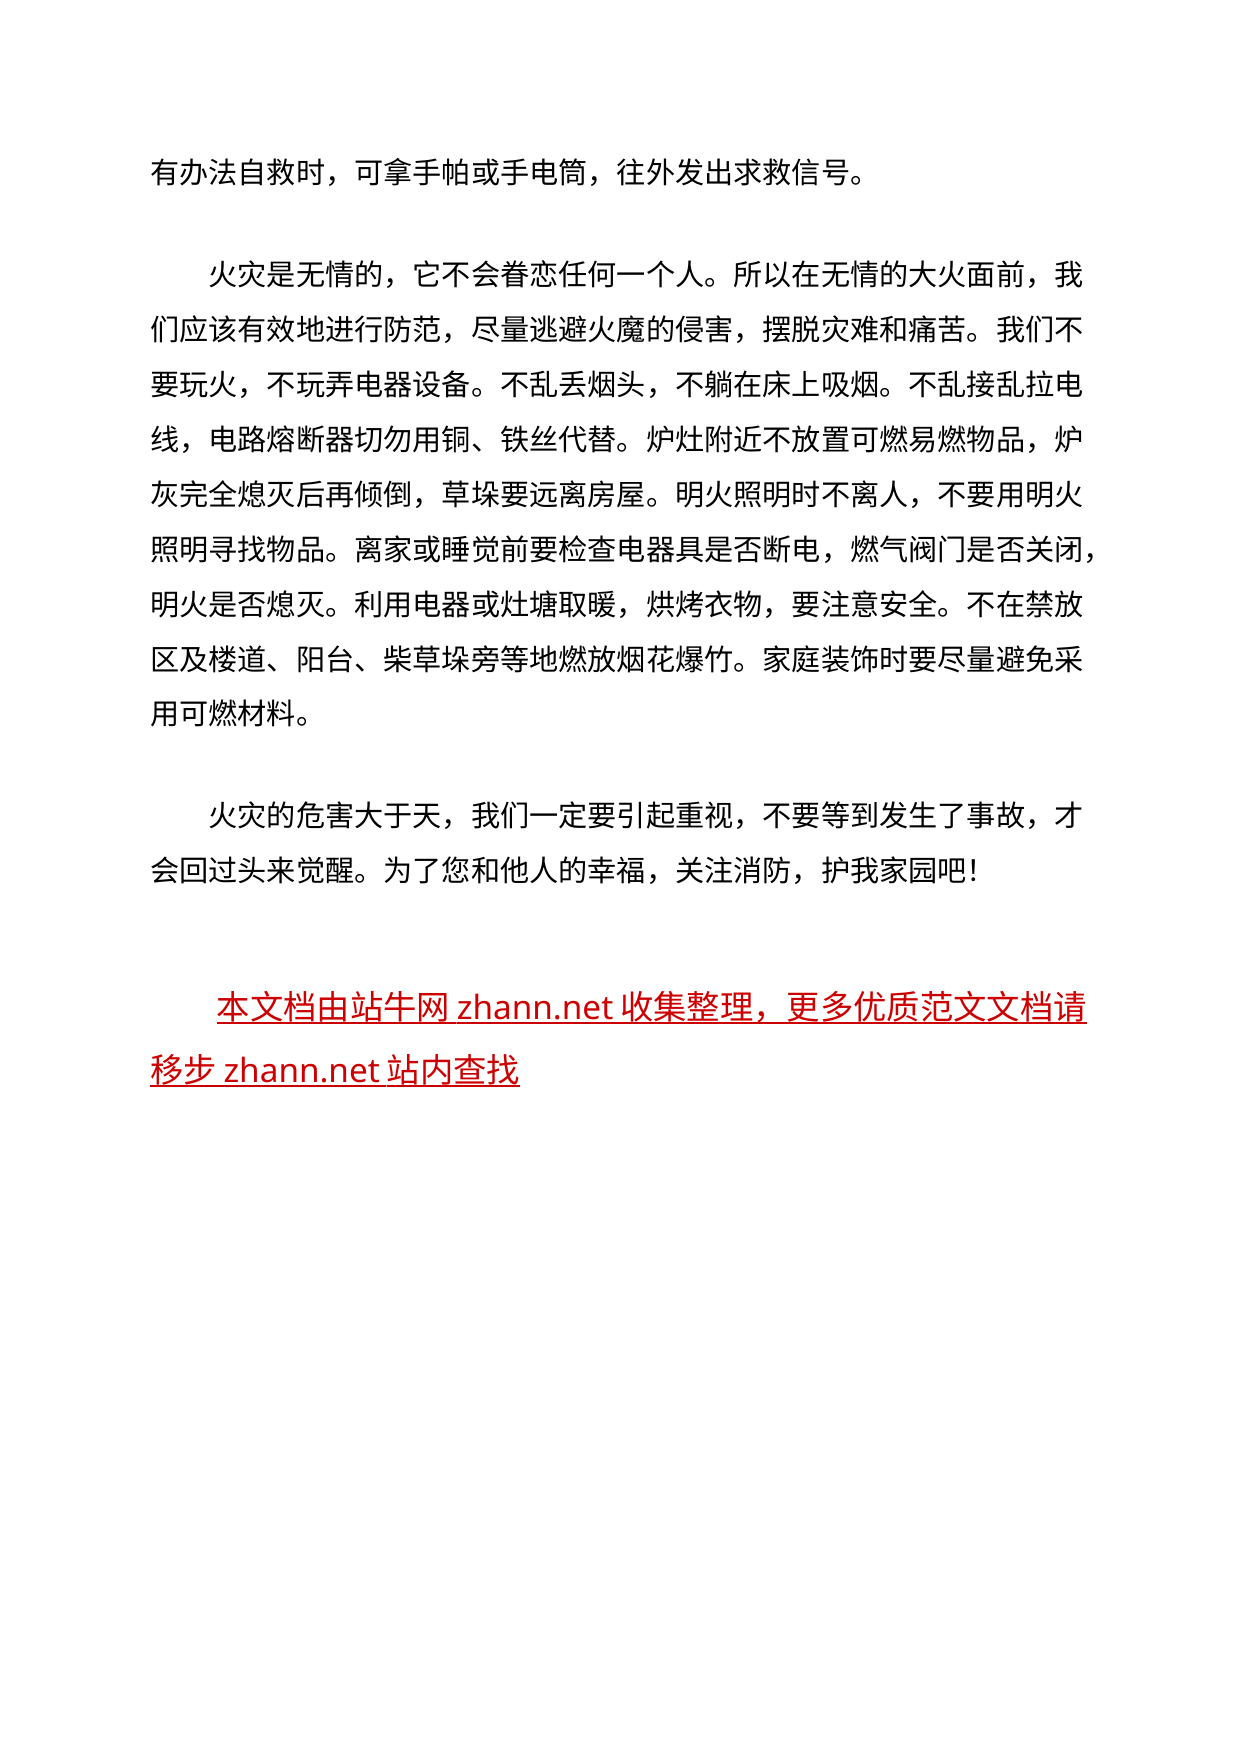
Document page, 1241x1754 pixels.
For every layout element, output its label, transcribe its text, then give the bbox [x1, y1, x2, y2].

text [150, 150, 1090, 192]
text 火灾的危害大于天，我们一定要引起重视，不要等到发生了事故，才会回过头来觉醒。为了您和他人的幸福，关注消防，护我家园吧！ [150, 793, 1090, 890]
text 火灾是无情的，它不会眷恋任何一个人。所以在无情的大火面前，我们应该有效地进行防范，尽量逃避火魔的侵害，摆脱灾难和痛苦。我们不要玩火，不玩弄电器设备。不乱丢烟头，不躺在床上吸烟。不乱接乱拉电线，电路熔断器切勿用铜、铁丝代替。炉灶附近不放置可燃易燃物品，炉灰完全熄灭后再倾倒，草垛要远离房屋。明火照明时不离人，不要用明火照明寻找物品。离家或睡觉前要检查电器具是否断电，燃气阀门是否关闭，明火是否熄灭。利用电器或灶塘取暖，烘烤衣物，要注意安全。不在禁放区及楼道、阳台、柴草垛旁等地燃放烟花爆竹。家庭装饰时要尽量避免采用可燃材料。 [150, 252, 1090, 733]
text 本文档由站牛网zhann.net收集整理，更多优质范文文档请移步zhann.net站内查找 [150, 981, 1090, 1092]
